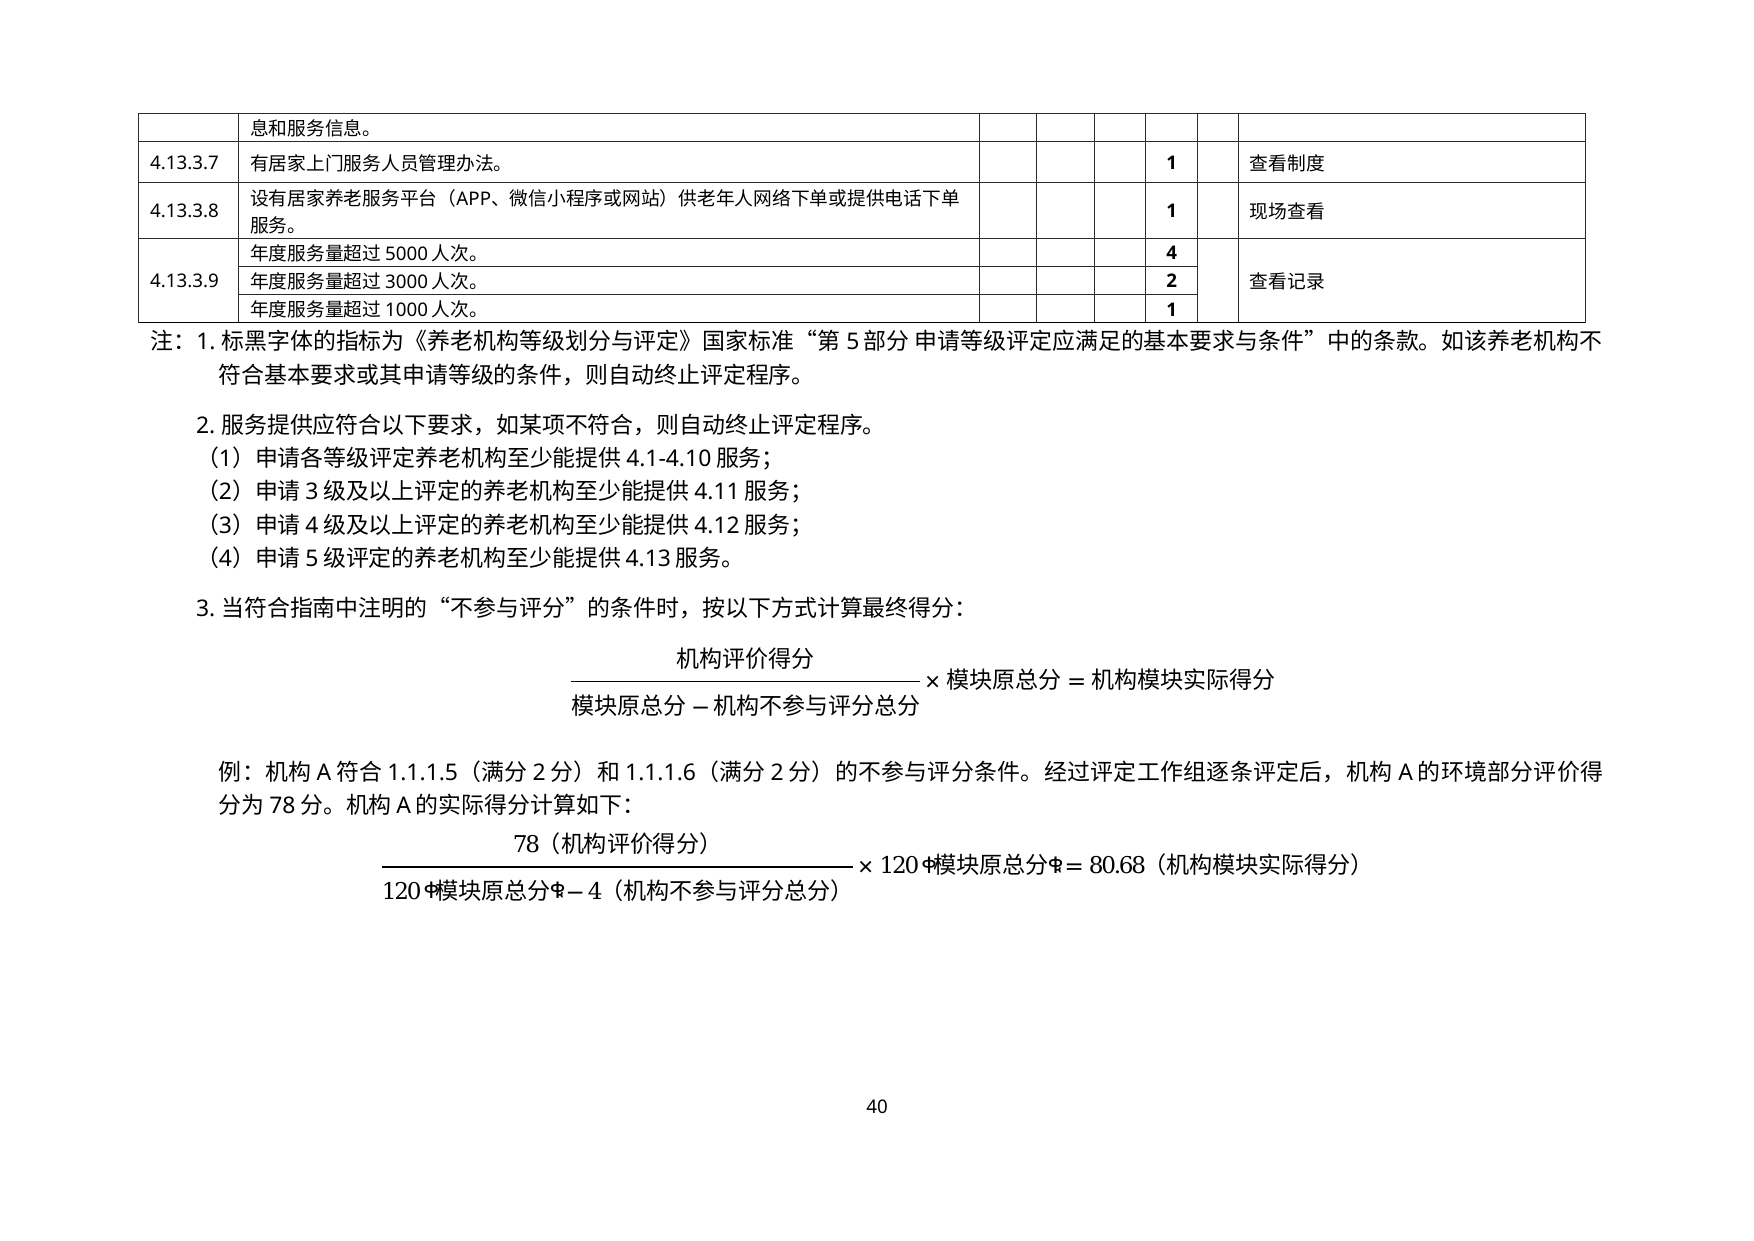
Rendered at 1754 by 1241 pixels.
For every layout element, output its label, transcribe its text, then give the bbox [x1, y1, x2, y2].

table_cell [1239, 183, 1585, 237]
text （4）申请5级评定的养老机构至少能提供4.13服务。 [150, 540, 1604, 573]
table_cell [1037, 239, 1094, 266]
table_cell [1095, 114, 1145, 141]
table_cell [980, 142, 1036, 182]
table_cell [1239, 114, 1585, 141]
text 3. 当符合指南中注明的“不参与评分”的条件时，按以下方式计算最终得分： [196, 590, 1604, 623]
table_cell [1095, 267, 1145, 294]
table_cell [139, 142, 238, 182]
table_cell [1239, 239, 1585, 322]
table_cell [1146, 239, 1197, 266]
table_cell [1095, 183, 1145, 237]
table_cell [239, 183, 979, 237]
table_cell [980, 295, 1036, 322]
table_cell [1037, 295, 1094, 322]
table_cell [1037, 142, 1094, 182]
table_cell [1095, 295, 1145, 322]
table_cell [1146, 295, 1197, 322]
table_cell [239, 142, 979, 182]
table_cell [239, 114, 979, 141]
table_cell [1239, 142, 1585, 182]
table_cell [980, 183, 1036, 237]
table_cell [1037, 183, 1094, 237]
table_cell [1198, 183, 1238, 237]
text 2. 服务提供应符合以下要求，如某项不符合，则自动终止评定程序。 [196, 406, 1604, 440]
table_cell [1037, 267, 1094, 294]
text 例：机构A符合1.1.1.5（满分2分）和1.1.1.6（满分2分）的不参与评分条件。经过评定工作组逐条评定后，机构A的环境部分评价得分为78分。机构A的实际得分计算如下： [219, 753, 1604, 820]
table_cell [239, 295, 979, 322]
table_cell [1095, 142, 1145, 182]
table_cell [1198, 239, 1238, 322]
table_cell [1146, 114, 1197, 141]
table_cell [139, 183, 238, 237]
text （2）申请3级及以上评定的养老机构至少能提供4.11服务； [150, 473, 1604, 506]
text 注：1. 标黑字体的指标为《养老机构等级划分与评定》国家标准“第5部分 申请等级评定应满足的基本要求与条件”中的条款。如该养老机构不符合基本要求或其申请等级的条件，则自动终止评定程序。 [150, 323, 1604, 390]
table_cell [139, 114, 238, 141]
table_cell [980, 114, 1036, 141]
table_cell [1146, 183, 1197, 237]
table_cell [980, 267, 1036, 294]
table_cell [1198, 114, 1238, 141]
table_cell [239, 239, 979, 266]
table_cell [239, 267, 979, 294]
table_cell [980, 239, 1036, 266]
text （1）申请各等级评定养老机构至少能提供4.1-4.10服务； [150, 440, 1604, 473]
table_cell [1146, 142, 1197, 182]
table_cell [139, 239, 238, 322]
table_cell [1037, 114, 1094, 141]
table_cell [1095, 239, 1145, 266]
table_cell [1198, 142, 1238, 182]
text （3）申请4级及以上评定的养老机构至少能提供4.12服务； [150, 506, 1604, 540]
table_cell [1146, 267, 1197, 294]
